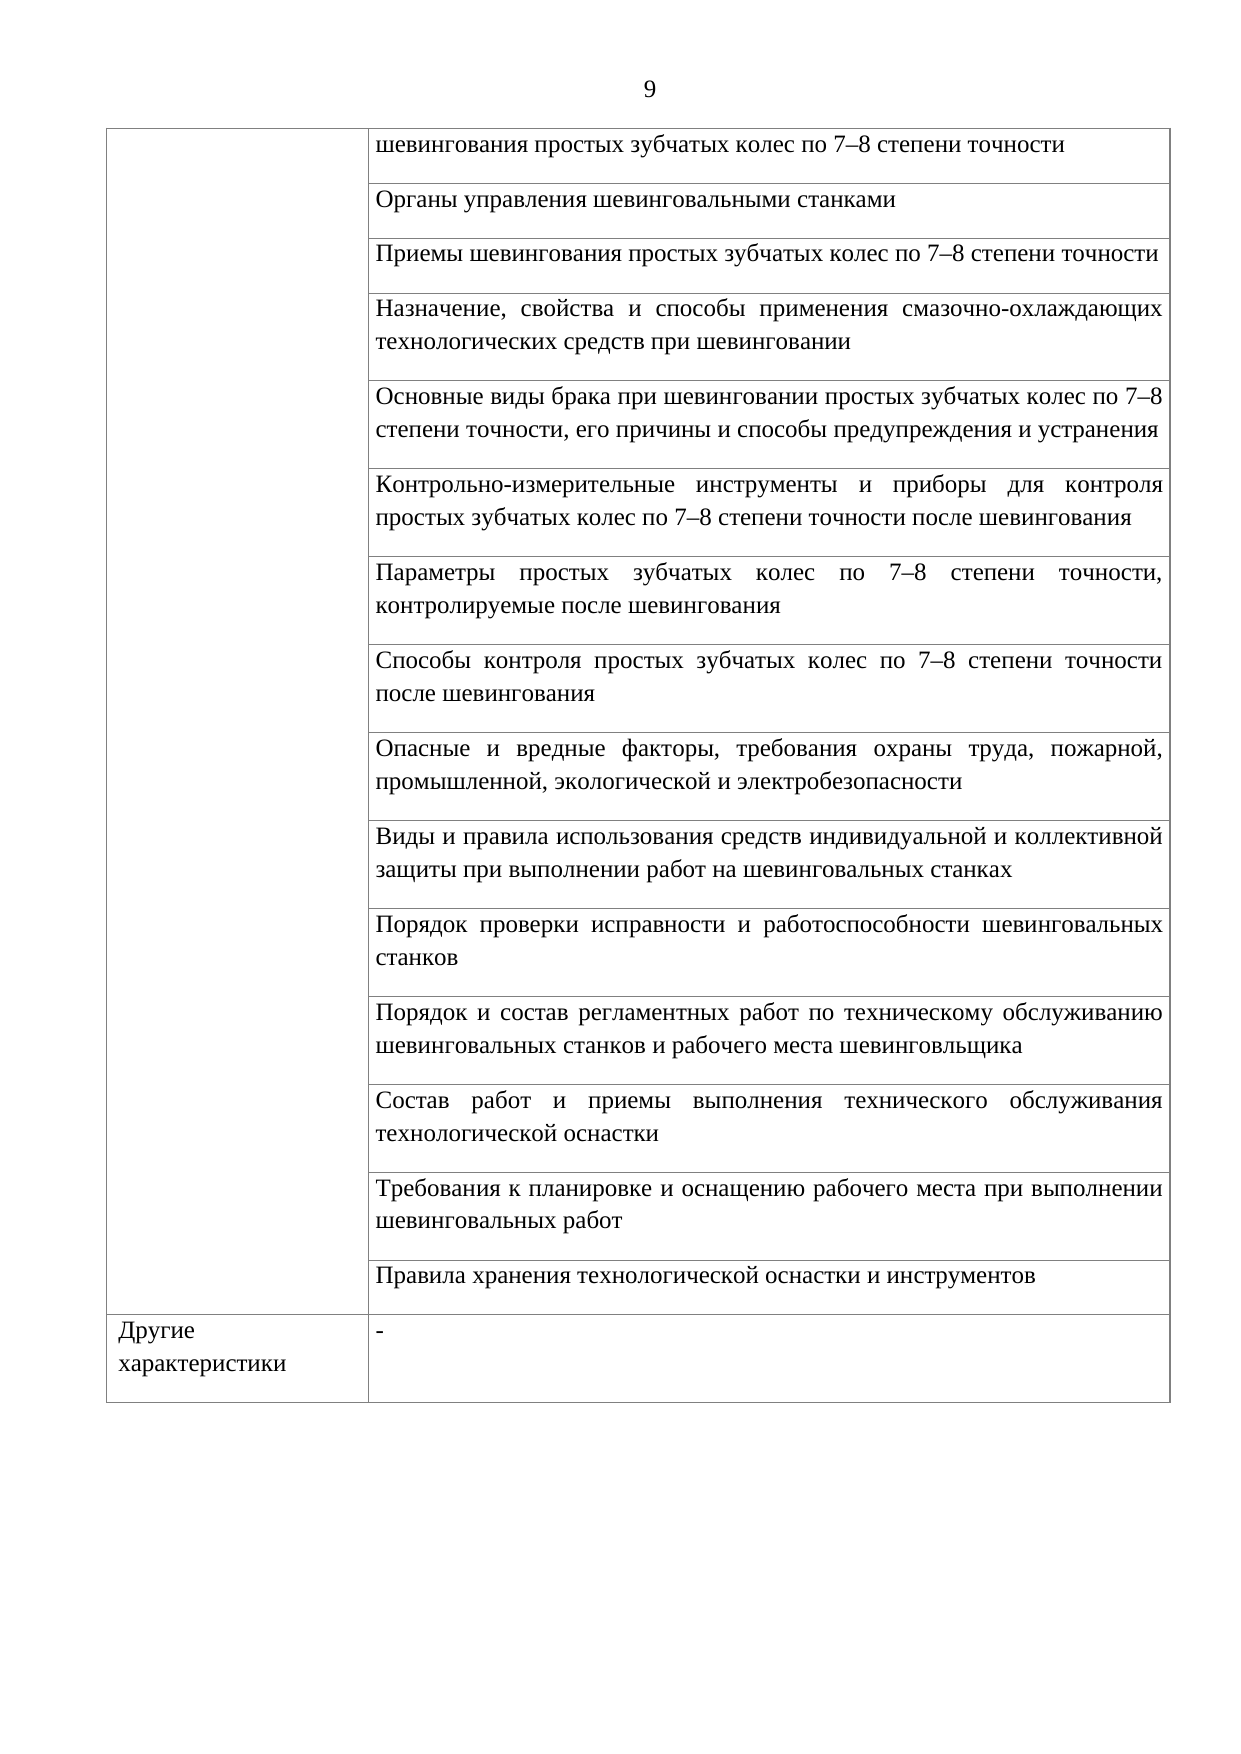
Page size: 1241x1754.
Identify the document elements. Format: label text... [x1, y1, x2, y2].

table_cell Назначение, свойства и способы применения смазочно-охлаждающих технологических средств при шевинговании [369, 294, 1169, 380]
table_cell Состав работ и приемы выполнения технического обслуживания технологической оснастки [369, 1085, 1169, 1172]
table_cell Порядок и состав регламентных работ по техническому обслуживанию шевинговальных станков и рабочего места шевинговльщика [369, 997, 1169, 1084]
table_cell Способы контроля простых зубчатых колес по 7–8 степени точности после шевингования [369, 645, 1169, 732]
table_cell Опасные и вредные факторы, требования охраны труда, пожарной, промышленной, экологической и электробезопасности [369, 733, 1169, 820]
table_cell Органы управления шевинговальными станками [369, 184, 1169, 237]
table_cell - [369, 1315, 1169, 1402]
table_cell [369, 129, 1169, 183]
table_cell Другие характеристики [107, 1315, 368, 1402]
table_cell Основные виды брака при шевинговании простых зубчатых колес по 7–8 степени точности, его причины и способы предупреждения и устранения [369, 381, 1169, 468]
table_cell Приемы шевингования простых зубчатых колес по 7–8 степени точности [369, 239, 1169, 292]
table_cell Виды и правила использования средств индивидуальной и коллективной защиты при выполнении работ на шевинговальных станках [369, 821, 1169, 908]
table_cell Порядок проверки исправности и работоспособности шевинговальных станков [369, 909, 1169, 996]
table_cell Требования к планировке и оснащению рабочего места при выполнении шевинговальных работ [369, 1173, 1169, 1259]
table_cell Правила хранения технологической оснастки и инструментов [369, 1261, 1169, 1314]
table_cell Параметры простых зубчатых колес по 7–8 степени точности, контролируемые после шевингования [369, 557, 1169, 644]
table_cell Контрольно-измерительные инструменты и приборы для контроля простых зубчатых колес по 7–8 степени точности после шевингования [369, 469, 1169, 556]
